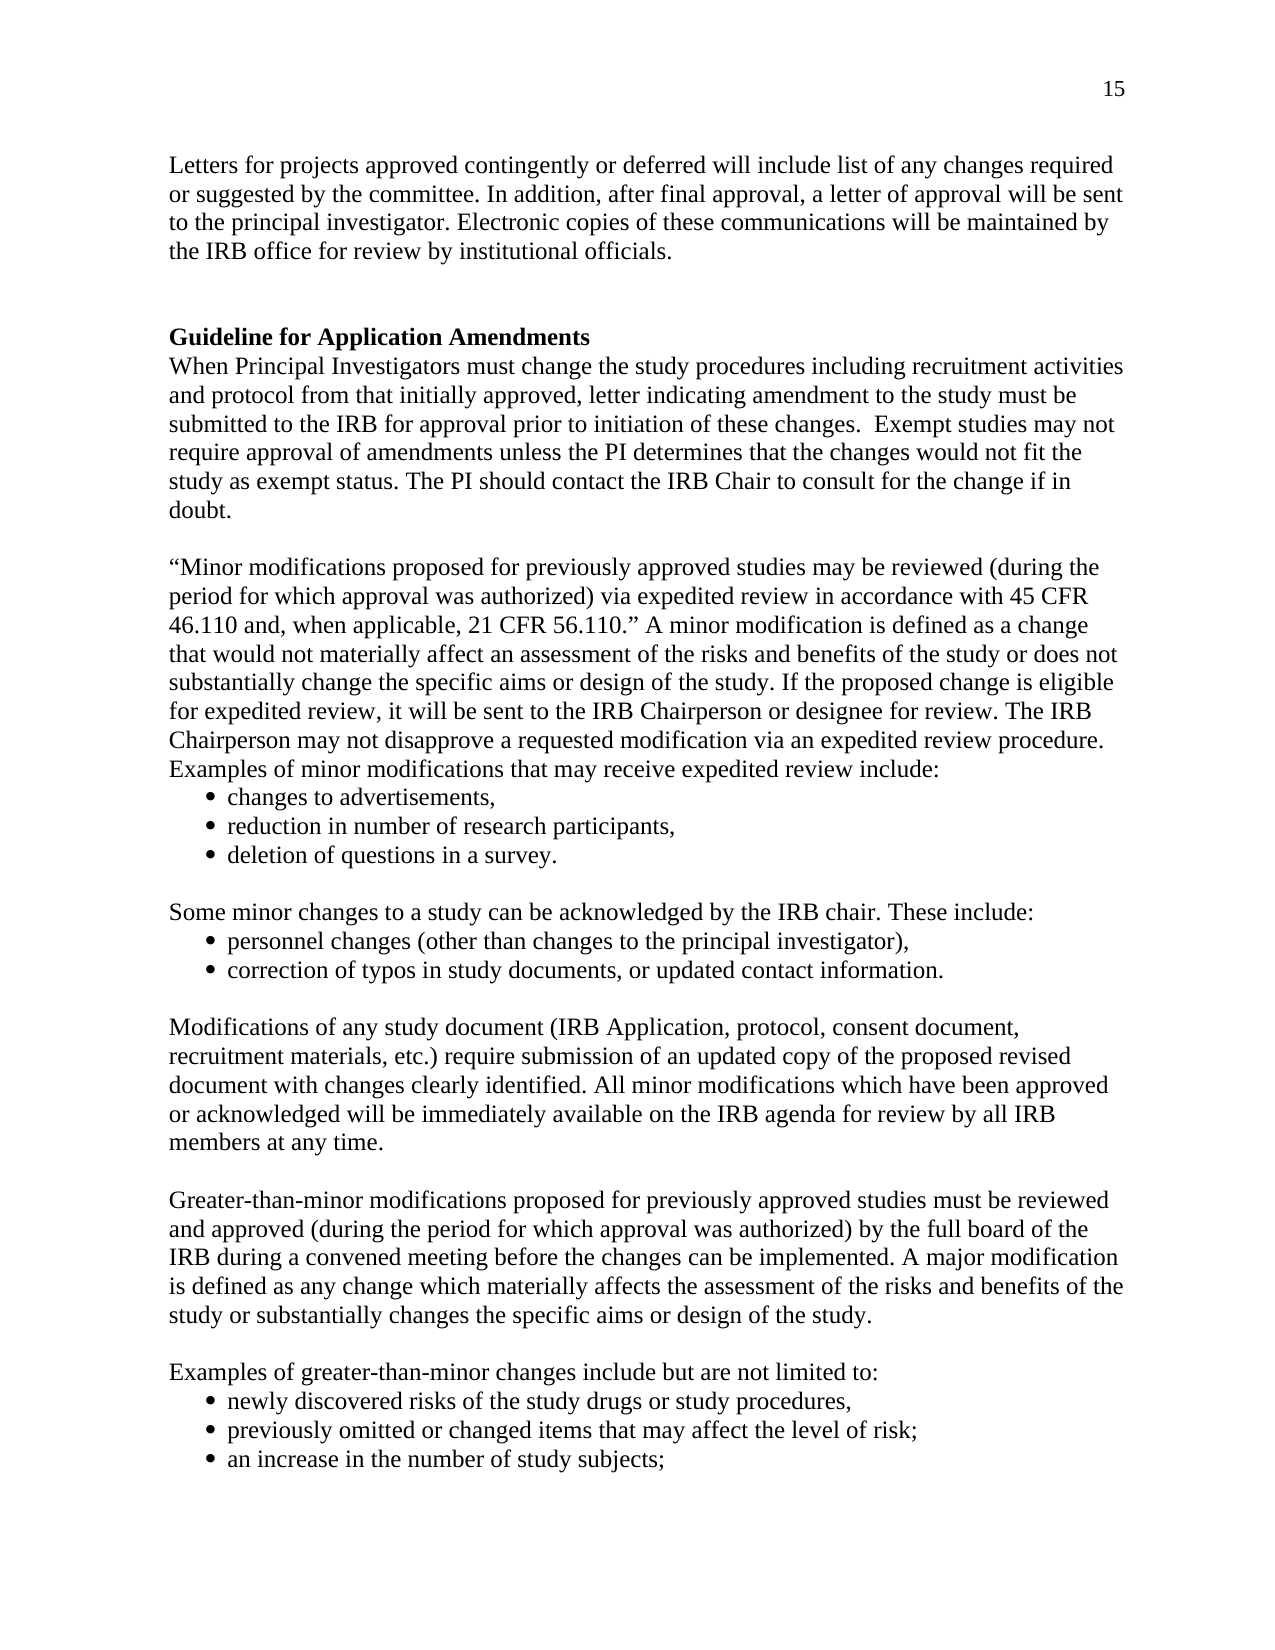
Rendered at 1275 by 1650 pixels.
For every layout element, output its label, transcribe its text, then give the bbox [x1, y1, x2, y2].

list newly discovered risks of the study drugs or study procedures, [206, 1386, 1125, 1415]
text Some minor changes to a study can be acknowledged by the IRB chair. These include: [169, 897, 1125, 926]
list reduction in number of research participants, [206, 811, 1125, 840]
list personnel changes (other than changes to the principal investigator), [206, 926, 1125, 955]
list changes to advertisements, [206, 782, 1125, 811]
list correction of typos in study documents, or updated contact information. [206, 955, 1125, 984]
text Guideline for Application Amendments [169, 322, 1125, 351]
list an increase in the number of study subjects; [206, 1444, 1125, 1472]
text Letters for projects approved contingently or deferred will include list of any changes required or suggested by the committee. In addition, after final approval, a letter of approval will be sent to the principal investigator. Electronic copies of these communications will be maintained by the IRB office for review by institutional officials. [169, 150, 1125, 265]
text “Minor modifications proposed for previously approved studies may be reviewed (during the period for which approval was authorized) via expedited review in accordance with 45 CFR 46.110 and, when applicable, 21 CFR 56.110.” A minor modification is defined as a change that would not materially affect an assessment of the risks and benefits of the study or does not substantially change the specific aims or design of the study. If the proposed change is eligible for expedited review, it will be sent to the IRB Chairperson or designee for review. The IRB Chairperson may not disapprove a requested modification via an expedited review procedure. Examples of minor modifications that may receive expedited review include: [169, 552, 1125, 782]
text Modifications of any study document (IRB Application, protocol, consent document, recruitment materials, etc.) require submission of an updated copy of the proposed revised document with changes clearly identified. All minor modifications which have been approved or acknowledged will be immediately available on the IRB agenda for review by all IRB members at any time. [169, 1012, 1125, 1156]
text Examples of greater-than-minor changes include but are not limited to: [169, 1357, 1125, 1386]
text When Principal Investigators must change the study procedures including recruitment activities and protocol from that initially approved, letter indicating amendment to the study must be submitted to the IRB for approval prior to initiation of these changes. Exempt studies may not require approval of amendments unless the PI determines that the changes would not fit the study as exempt status. The PI should contact the IRB Chair to consult for the change if in doubt. [169, 351, 1125, 524]
list previously omitted or changed items that may affect the level of risk; [206, 1415, 1125, 1444]
text Greater-than-minor modifications proposed for previously approved studies must be reviewed and approved (during the period for which approval was authorized) by the full board of the IRB during a convened meeting before the changes can be implemented. A major modification is defined as any change which materially affects the assessment of the risks and benefits of the study or substantially changes the specific aims or design of the study. [169, 1185, 1125, 1329]
list deletion of questions in a survey. [206, 840, 1125, 869]
